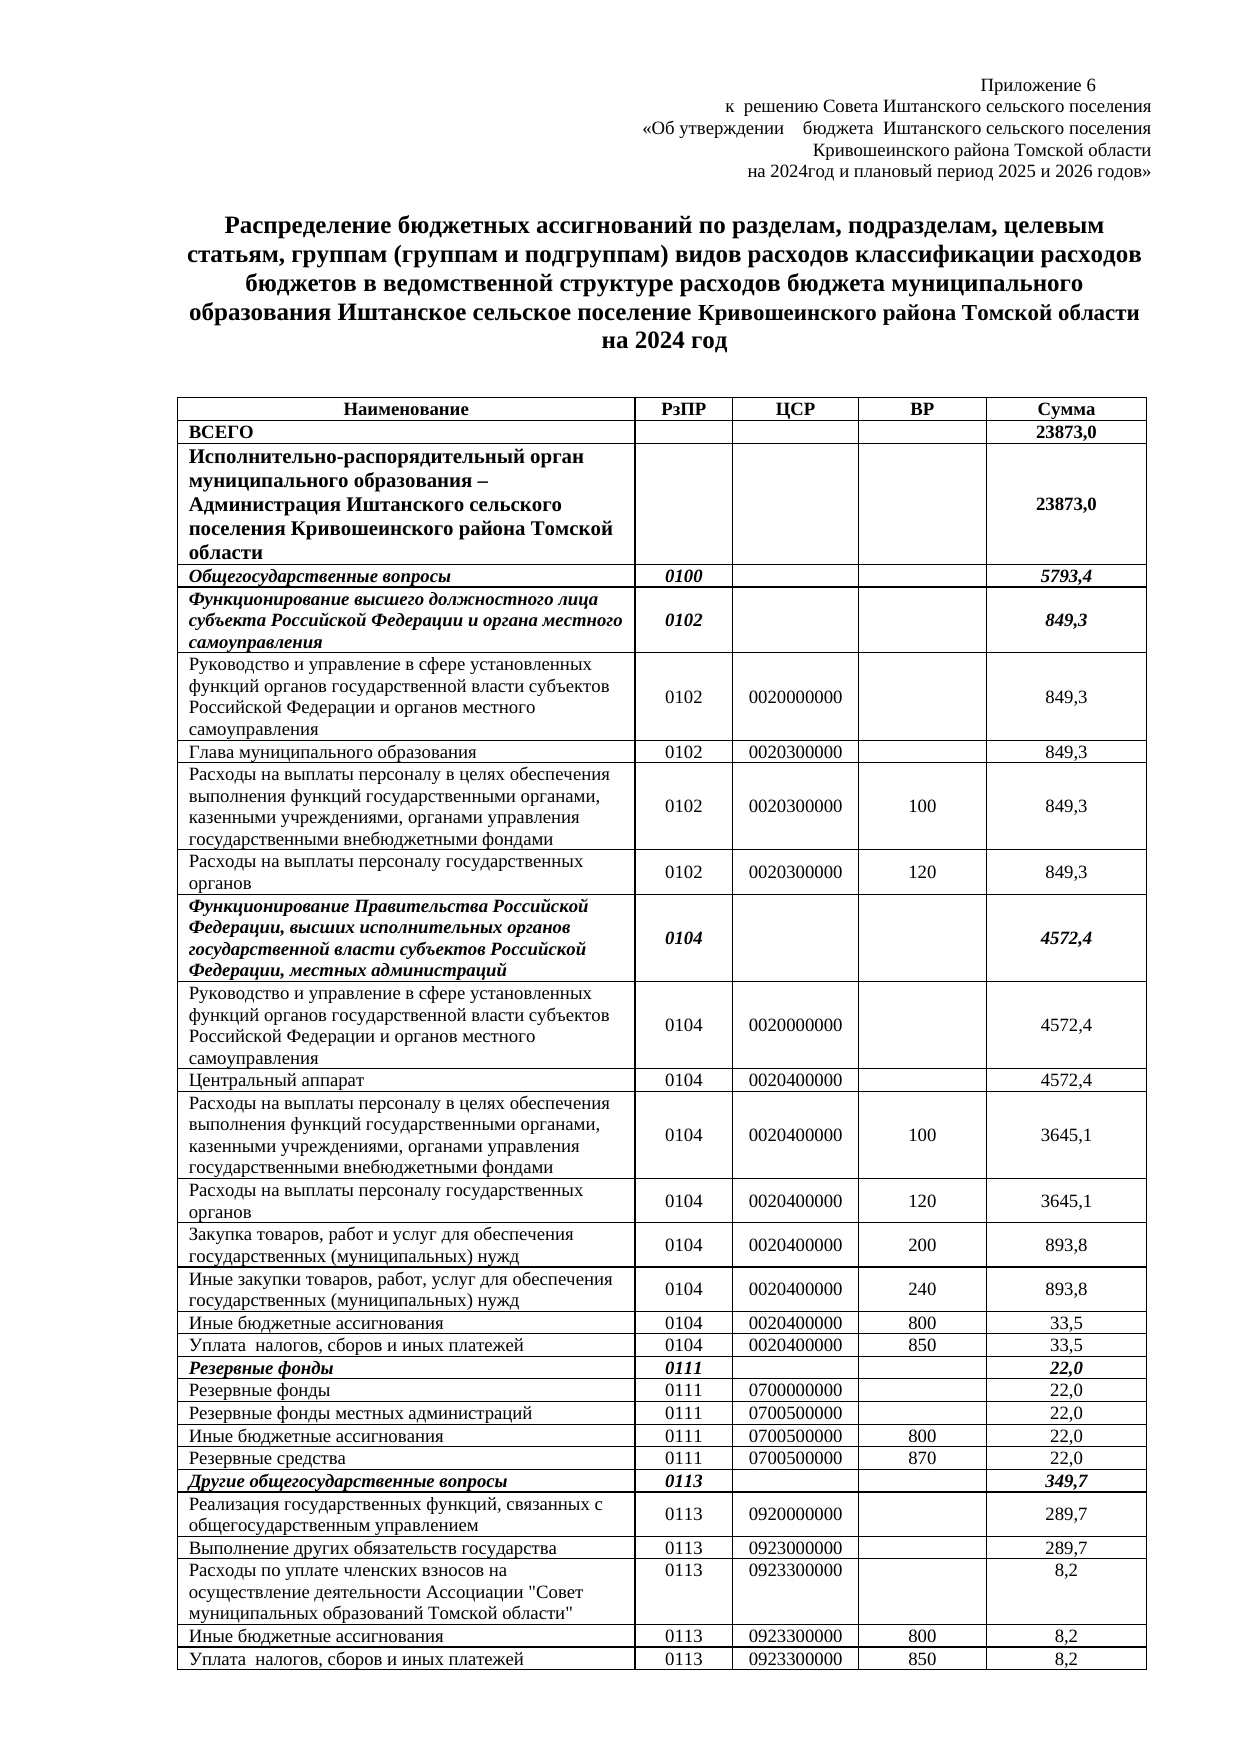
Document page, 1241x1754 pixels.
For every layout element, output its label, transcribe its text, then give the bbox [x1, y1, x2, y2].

table_cell 0104 [636, 1069, 732, 1091]
table_cell 849,3 [987, 763, 1146, 849]
table_cell 0020400000 [733, 1069, 858, 1091]
table_cell [859, 1537, 986, 1558]
table_cell 0102 [636, 763, 732, 849]
table_cell 849,3 [987, 850, 1146, 893]
table_header ЦСР [733, 398, 858, 420]
table_cell 8,2 [987, 1625, 1146, 1646]
table_cell Иные закупки товаров, работ, услуг для обеспечения государственных (муниципальных) нужд [178, 1268, 634, 1311]
table_cell 0700000000 [733, 1379, 858, 1401]
table_cell 800 [859, 1625, 986, 1646]
table_cell [859, 895, 986, 981]
table_cell Другие общегосударственные вопросы [178, 1470, 634, 1491]
table_cell Иные бюджетные ассигнования [178, 1312, 634, 1333]
table_cell 22,0 [987, 1379, 1146, 1401]
table_header ВР [859, 398, 986, 420]
table_cell Функционирование высшего должностного лица субъекта Российской Федерации и органа местного самоуправления [178, 588, 634, 652]
table_cell 200 [859, 1223, 986, 1266]
table_cell [859, 1379, 986, 1401]
table_cell Иные бюджетные ассигнования [178, 1625, 634, 1646]
table_cell [859, 444, 986, 564]
table_cell 23873,0 [987, 444, 1146, 564]
table_cell 849,3 [987, 741, 1146, 762]
table_cell 0104 [636, 1312, 732, 1333]
table_cell 0111 [636, 1402, 732, 1423]
table_cell 8,2 [987, 1648, 1146, 1669]
table_cell [859, 1357, 986, 1378]
table_cell 22,0 [987, 1402, 1146, 1423]
table_cell 3645,1 [987, 1179, 1146, 1222]
table_cell [733, 895, 858, 981]
table_cell Центральный аппарат [178, 1069, 634, 1091]
table_cell 0104 [636, 1092, 732, 1178]
table_cell [636, 421, 732, 442]
table_cell Реализация государственных функций, связанных с общегосударственным управлением [178, 1493, 634, 1536]
table_cell Руководство и управление в сфере установленных функций органов государственной власти субъектов Российской Федерации и органов местного самоуправления [178, 982, 634, 1068]
table_cell 0100 [636, 565, 732, 586]
text на 2024 год [177, 325, 1152, 354]
table_cell [733, 1470, 858, 1491]
table_cell Иные бюджетные ассигнования [178, 1425, 634, 1446]
table_cell 0020300000 [733, 850, 858, 893]
table_cell 8,2 [987, 1559, 1146, 1624]
table_cell 0104 [636, 1223, 732, 1266]
table_cell 0113 [636, 1648, 732, 1669]
table_cell 33,5 [987, 1312, 1146, 1333]
table_cell Расходы на выплаты персоналу государственных органов [178, 850, 634, 893]
table_cell Исполнительно-распорядительный орган муниципального образования – Администрация Иштанского сельского поселения Кривошеинского района Томской области [178, 444, 634, 564]
table_cell Резервные фонды [178, 1357, 634, 1378]
table_cell 100 [859, 1092, 986, 1178]
table_cell Резервные фонды местных администраций [178, 1402, 634, 1423]
table_cell Резервные средства [178, 1447, 634, 1469]
table_cell Расходы на выплаты персоналу в целях обеспечения выполнения функций государственными органами, казенными учреждениями, органами управления государственными внебюджетными фондами [178, 1092, 634, 1178]
table_cell 0113 [636, 1625, 732, 1646]
table_cell Уплата налогов, сборов и иных платежей [178, 1648, 634, 1669]
table_cell 0700500000 [733, 1402, 858, 1423]
table_cell 0113 [636, 1470, 732, 1491]
table_cell 4572,4 [987, 895, 1146, 981]
table_cell 800 [859, 1425, 986, 1446]
table_cell 0020400000 [733, 1223, 858, 1266]
table_header Наименование [178, 398, 634, 420]
table_cell Расходы на выплаты персоналу государственных органов [178, 1179, 634, 1222]
table_cell [859, 1470, 986, 1491]
table_cell 289,7 [987, 1493, 1146, 1536]
table_cell 893,8 [987, 1223, 1146, 1266]
table_cell [859, 421, 986, 442]
table_cell 849,3 [987, 588, 1146, 652]
table_cell [859, 741, 986, 762]
table_cell 850 [859, 1334, 986, 1356]
table_cell 0111 [636, 1425, 732, 1446]
table_cell Руководство и управление в сфере установленных функций органов государственной власти субъектов Российской Федерации и органов местного самоуправления [178, 653, 634, 739]
table_cell [859, 1559, 986, 1624]
table_cell 870 [859, 1447, 986, 1469]
table_cell 0113 [636, 1493, 732, 1536]
table_cell [733, 588, 858, 652]
table_cell 0020400000 [733, 1179, 858, 1222]
table_cell 0020400000 [733, 1092, 858, 1178]
table_cell Закупка товаров, работ и услуг для обеспечения государственных (муниципальных) нужд [178, 1223, 634, 1266]
text Кривошеинского района Томской области [177, 138, 1152, 160]
table_cell 100 [859, 763, 986, 849]
table_cell 0102 [636, 653, 732, 739]
table_cell 0923300000 [733, 1625, 858, 1646]
table_cell [733, 421, 858, 442]
table_cell 0111 [636, 1357, 732, 1378]
table_cell [859, 1493, 986, 1536]
table_cell 0104 [636, 1179, 732, 1222]
table_cell 22,0 [987, 1425, 1146, 1446]
table_cell [859, 1402, 986, 1423]
table_cell 22,0 [987, 1357, 1146, 1378]
text «Об утверждении бюджета Иштанского сельского поселения [177, 117, 1152, 138]
table_cell 4572,4 [987, 1069, 1146, 1091]
table_cell 893,8 [987, 1268, 1146, 1311]
table_cell ВСЕГО [178, 421, 634, 442]
table_cell 3645,1 [987, 1092, 1146, 1178]
table_cell 22,0 [987, 1447, 1146, 1469]
table_cell 120 [859, 850, 986, 893]
table_cell Общегосударственные вопросы [178, 565, 634, 586]
text Распределение бюджетных ассигнований по разделам, подразделам, целевым статьям, группам (группам и подгруппам) видов расходов классификации расходов бюджетов в ведомственной структуре расходов бюджета муниципального образования Иштанское сельское поселение Кривошеинского района Томской области [177, 210, 1152, 325]
table_cell 0020300000 [733, 741, 858, 762]
table_cell Выполнение других обязательств государства [178, 1537, 634, 1558]
table_cell 0102 [636, 588, 732, 652]
table_cell 0020400000 [733, 1268, 858, 1311]
table_cell [859, 565, 986, 586]
text на 2024год и плановый период 2025 и 2026 годов» [177, 160, 1152, 182]
table_cell 240 [859, 1268, 986, 1311]
table_cell 23873,0 [987, 421, 1146, 442]
table_cell 0104 [636, 1268, 732, 1311]
table_cell [733, 565, 858, 586]
table_cell [859, 1069, 986, 1091]
table_cell Расходы по уплате членских взносов на осуществление деятельности Ассоциации "Совет муниципальных образований Томской области" [178, 1559, 634, 1624]
table_cell Уплата налогов, сборов и иных платежей [178, 1334, 634, 1356]
table_cell 0104 [636, 982, 732, 1068]
table_cell 0920000000 [733, 1493, 858, 1536]
text Приложение 6 [177, 74, 1152, 95]
table_cell 0111 [636, 1447, 732, 1469]
table_header Сумма [987, 398, 1146, 420]
table_cell 0923300000 [733, 1559, 858, 1624]
table_header РзПР [636, 398, 732, 420]
table_cell 0102 [636, 741, 732, 762]
table_cell 349,7 [987, 1470, 1146, 1491]
table_cell 0700500000 [733, 1425, 858, 1446]
table_cell 849,3 [987, 653, 1146, 739]
table_cell 0113 [636, 1559, 732, 1624]
table_cell 0020400000 [733, 1334, 858, 1356]
table_cell 0104 [636, 1334, 732, 1356]
table_cell Глава муниципального образования [178, 741, 634, 762]
table_cell 0113 [636, 1537, 732, 1558]
table_cell 0020000000 [733, 653, 858, 739]
table_cell [859, 653, 986, 739]
table_cell 0020300000 [733, 763, 858, 849]
table_cell Резервные фонды [178, 1379, 634, 1401]
table_cell 850 [859, 1648, 986, 1669]
text к решению Совета Иштанского сельского поселения [177, 95, 1152, 117]
table_cell 0102 [636, 850, 732, 893]
table_cell 800 [859, 1312, 986, 1333]
table_cell [733, 444, 858, 564]
table_cell [636, 444, 732, 564]
table_cell Функционирование Правительства Российской Федерации, высших исполнительных органов государственной власти субъектов Российской Федерации, местных администраций [178, 895, 634, 981]
table_cell 289,7 [987, 1537, 1146, 1558]
table_cell 120 [859, 1179, 986, 1222]
table_cell [733, 1357, 858, 1378]
table_cell 0111 [636, 1379, 732, 1401]
table_cell 0923300000 [733, 1648, 858, 1669]
table_cell 4572,4 [987, 982, 1146, 1068]
table_cell 0020400000 [733, 1312, 858, 1333]
table_cell 0700500000 [733, 1447, 858, 1469]
table_cell [859, 588, 986, 652]
table_cell 5793,4 [987, 565, 1146, 586]
table_cell 0923000000 [733, 1537, 858, 1558]
table_cell 0020000000 [733, 982, 858, 1068]
table_cell 0104 [636, 895, 732, 981]
table_cell 33,5 [987, 1334, 1146, 1356]
table_cell [859, 982, 986, 1068]
table_cell Расходы на выплаты персоналу в целях обеспечения выполнения функций государственными органами, казенными учреждениями, органами управления государственными внебюджетными фондами [178, 763, 634, 849]
